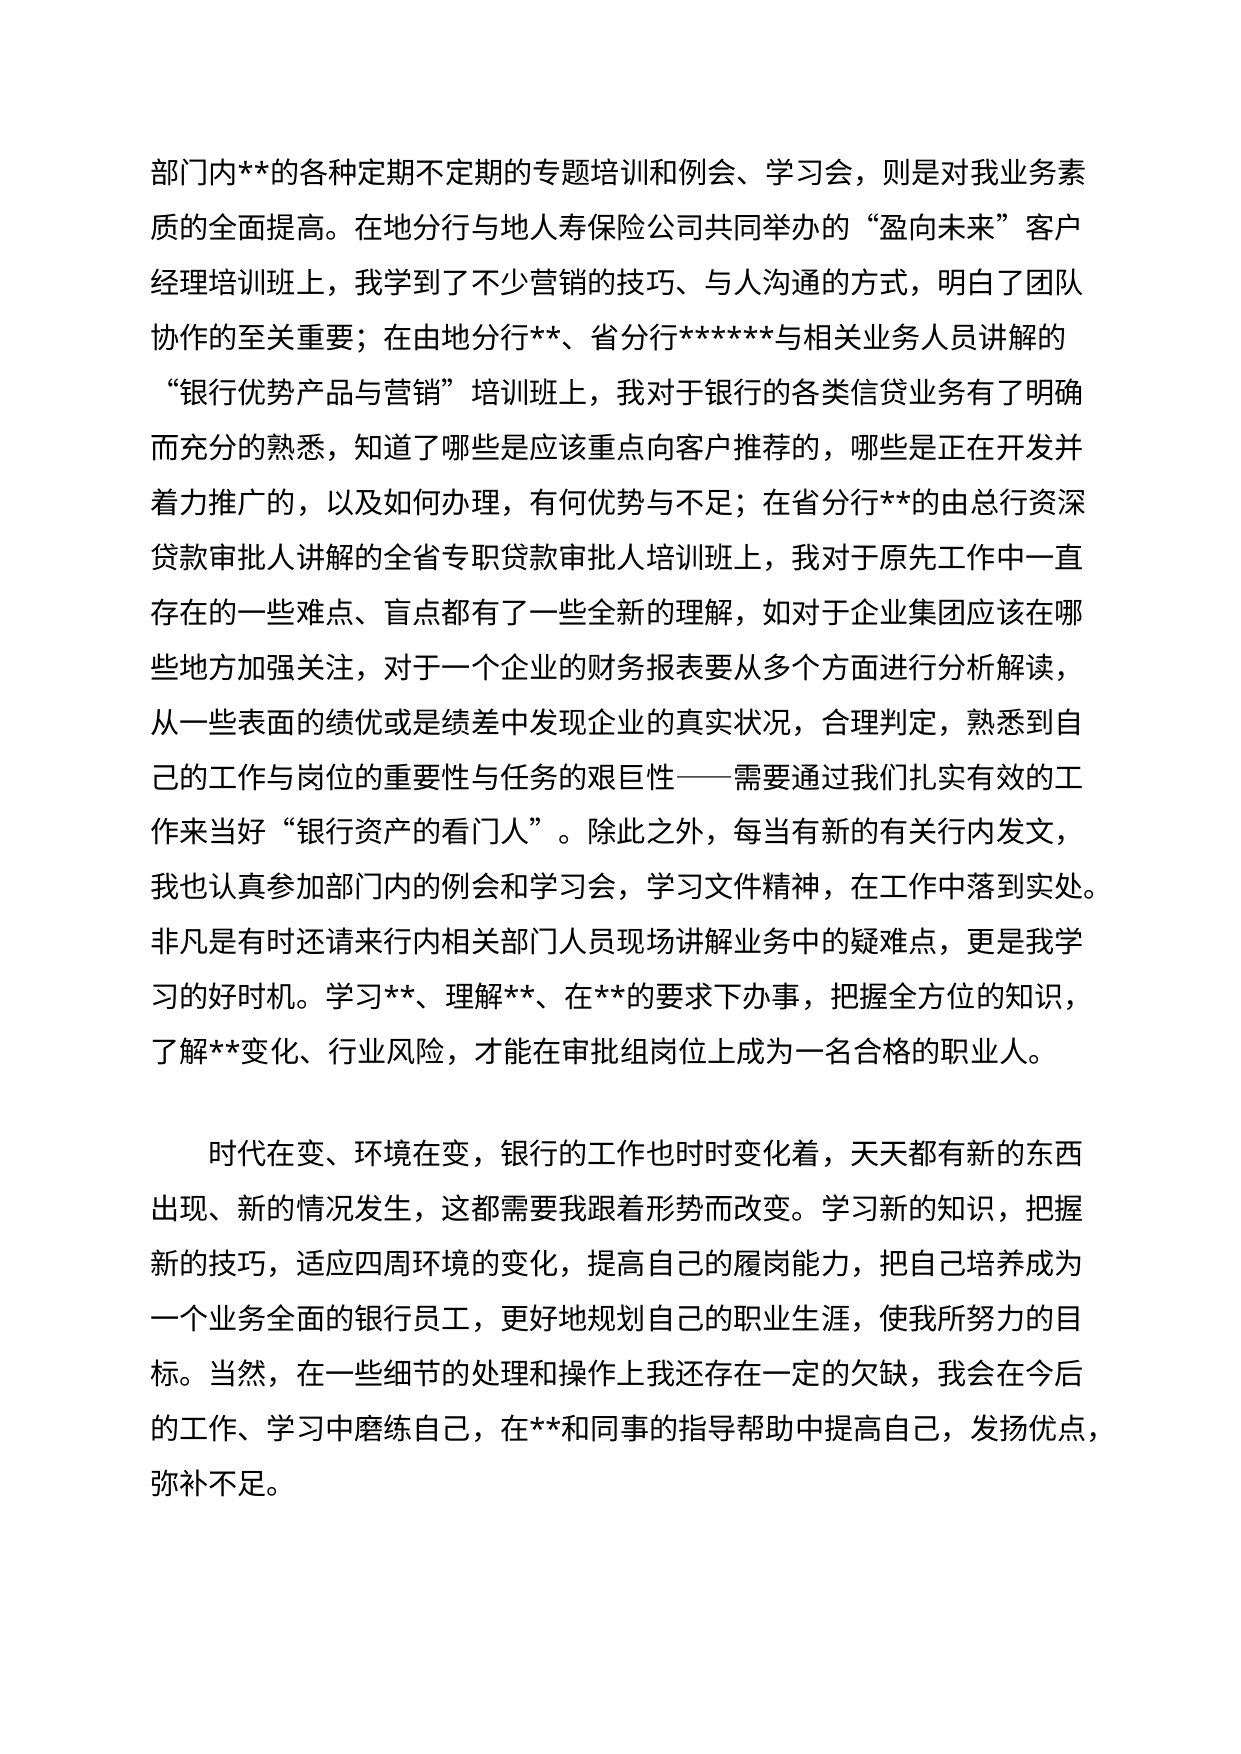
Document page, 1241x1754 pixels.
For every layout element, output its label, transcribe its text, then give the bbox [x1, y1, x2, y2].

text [150, 150, 1090, 1071]
text 时代在变、环境在变，银行的工作也时时变化着，天天都有新的东西出现、新的情况发生，这都需要我跟着形势而改变。学习新的知识，把握新的技巧，适应四周环境的变化，提高自己的履岗能力，把自己培养成为一个业务全面的银行员工，更好地规划自己的职业生涯，使我所努力的目标。当然，在一些细节的处理和操作上我还存在一定的欠缺，我会在今后的工作、学习中磨练自己，在**和同事的指导帮助中提高自己，发扬优点，弥补不足。 [150, 1131, 1090, 1502]
